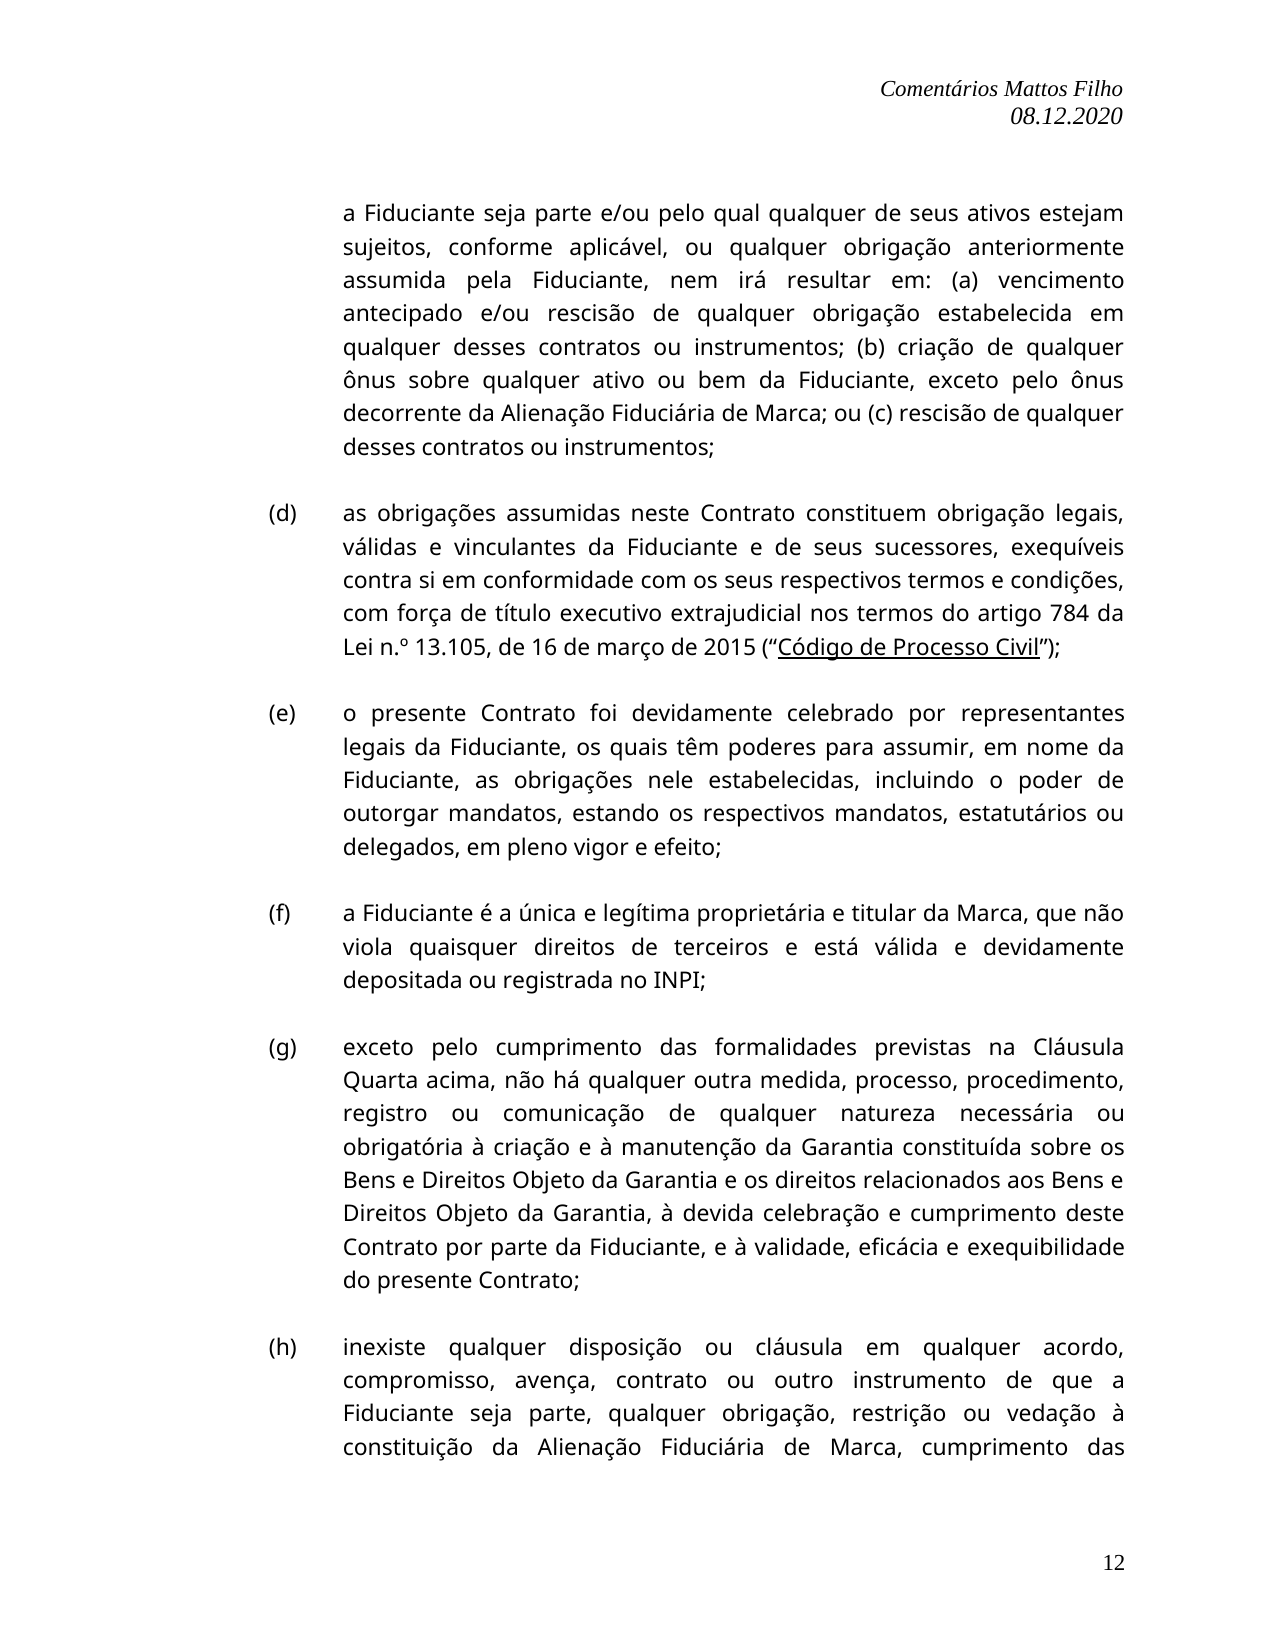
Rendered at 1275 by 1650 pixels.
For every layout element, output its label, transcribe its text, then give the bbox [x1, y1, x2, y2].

list a Fiduciante é a única e legítima proprietária e titular da Marca, que não viola quaisquer direitos de terceiros e está válida e devidamente depositada ou registrada no INPI; [269, 895, 1125, 995]
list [269, 1328, 1125, 1462]
list exceto pelo cumprimento das formalidades previstas na Cláusula Quarta acima, não há qualquer outra medida, processo, procedimento, registro ou comunicação de qualquer natureza necessária ou obrigatória à criação e à manutenção da Garantia constituída sobre os Bens e Direitos Objeto da Garantia e os direitos relacionados aos Bens e Direitos Objeto da Garantia, à devida celebração e cumprimento deste Contrato por parte da Fiduciante, e à validade, eficácia e exequibilidade do presente Contrato; [269, 1028, 1125, 1295]
list o presente Contrato foi devidamente celebrado por representantes legais da Fiduciante, os quais têm poderes para assumir, em nome da Fiduciante, as obrigações nele estabelecidas, incluindo o poder de outorgar mandatos, estando os respectivos mandatos, estatutários ou delegados, em pleno vigor e efeito; [269, 695, 1125, 862]
list as obrigações assumidas neste Contrato constituem obrigação legais, válidas e vinculantes da Fiduciante e de seus sucessores, exequíveis contra si em conformidade com os seus respectivos termos e condições, com força de título executivo extrajudicial nos termos do artigo 784 da Lei n.º 13.105, de 16 de março de 2015 (“Código de Processo Civil”); [269, 495, 1125, 662]
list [269, 195, 1125, 462]
